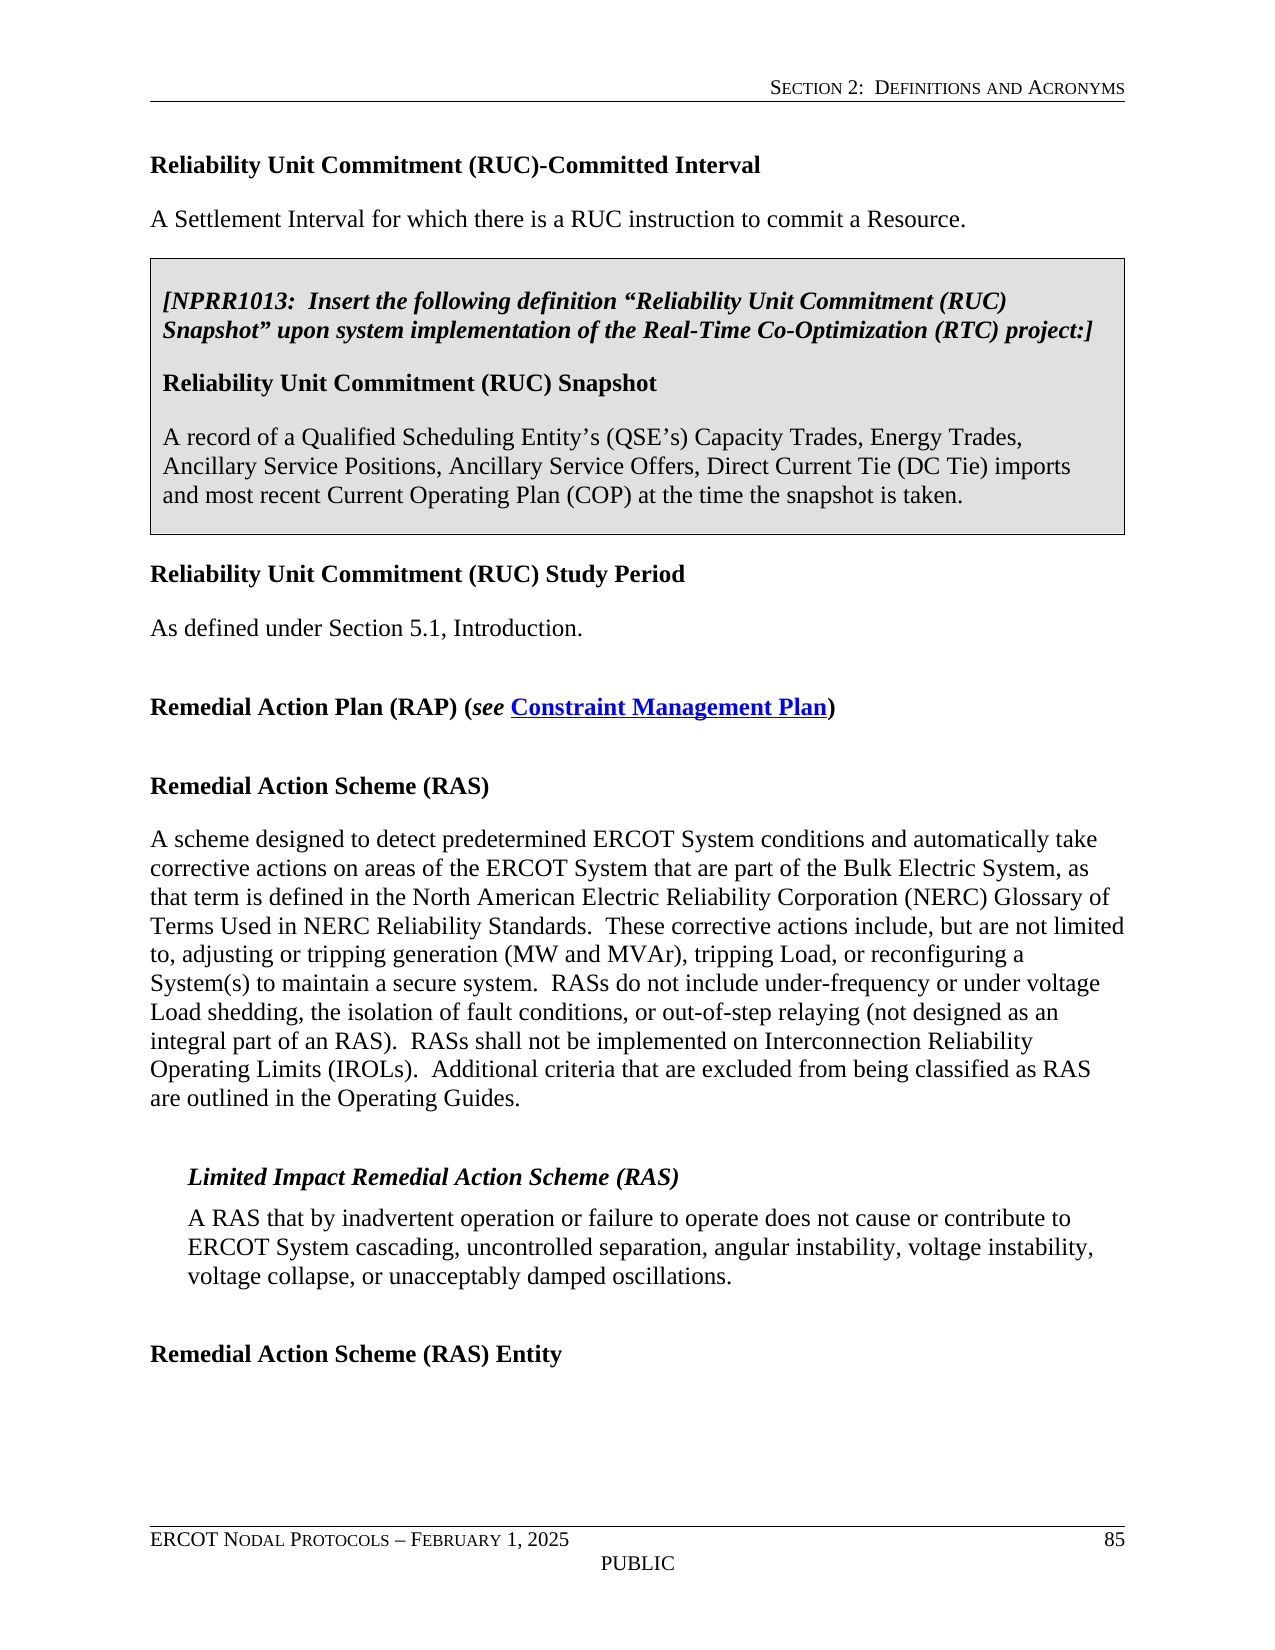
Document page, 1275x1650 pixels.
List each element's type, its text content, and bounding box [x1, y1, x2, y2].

text A scheme designed to detect predetermined ERCOT System conditions and automatically take corrective actions on areas of the ERCOT System that are part of the Bulk Electric System, as that term is defined in the North American Electric Reliability Corporation (NERC) Glossary of Terms Used in NERC Reliability Standards. These corrective actions include, but are not limited to, adjusting or tripping generation (MW and MVAr), tripping Load, or reconfiguring a System(s) to maintain a secure system. RASs do not include under-frequency or under voltage Load shedding, the isolation of fault conditions, or out-of-step relaying (not designed as an integral part of an RAS). RASs shall not be implemented on Interconnection Reliability Operating Limits (IROLs). Additional criteria that are excluded from being classified as RAS are outlined in the Operating Guides. [150, 824, 1125, 1112]
text Limited Impact Remedial Action Scheme (RAS) [187, 1162, 1125, 1191]
text Remedial Action Scheme (RAS) Entity [150, 1339, 1125, 1368]
text Reliability Unit Commitment (RUC) Study Period [150, 559, 1125, 588]
table_header [NPRR1013: Insert the following definition “Reliability Unit Commitment (RUC) Snapshot” upon system implementation of the Real-Time Co-Optimization (RTC) project:] Reliability Unit Commitment (RUC) Snapshot A record of a Qualified Scheduling Entity’s (QSE’s) Capacity Trades, Energy Trades, Ancillary Service Positions, Ancillary Service Offers, Direct Current Tie (DC Tie) imports and most recent Current Operating Plan (COP) at the time the snapshot is taken. [151, 259, 1124, 533]
text Remedial Action Plan (RAP) (see Constraint Management Plan) [150, 692, 1125, 721]
text As defined under Section 5.1, Introduction. [150, 613, 1125, 642]
text A RAS that by inadvertent operation or failure to operate does not cause or contribute to ERCOT System cascading, uncontrolled separation, angular instability, voltage instability, voltage collapse, or unacceptably damped oscillations. [187, 1203, 1125, 1289]
text Remedial Action Scheme (RAS) [150, 771, 1125, 799]
text Reliability Unit Commitment (RUC)-Committed Interval [150, 150, 1125, 179]
text A Settlement Interval for which there is a RUC instruction to commit a Resource. [150, 204, 1125, 232]
